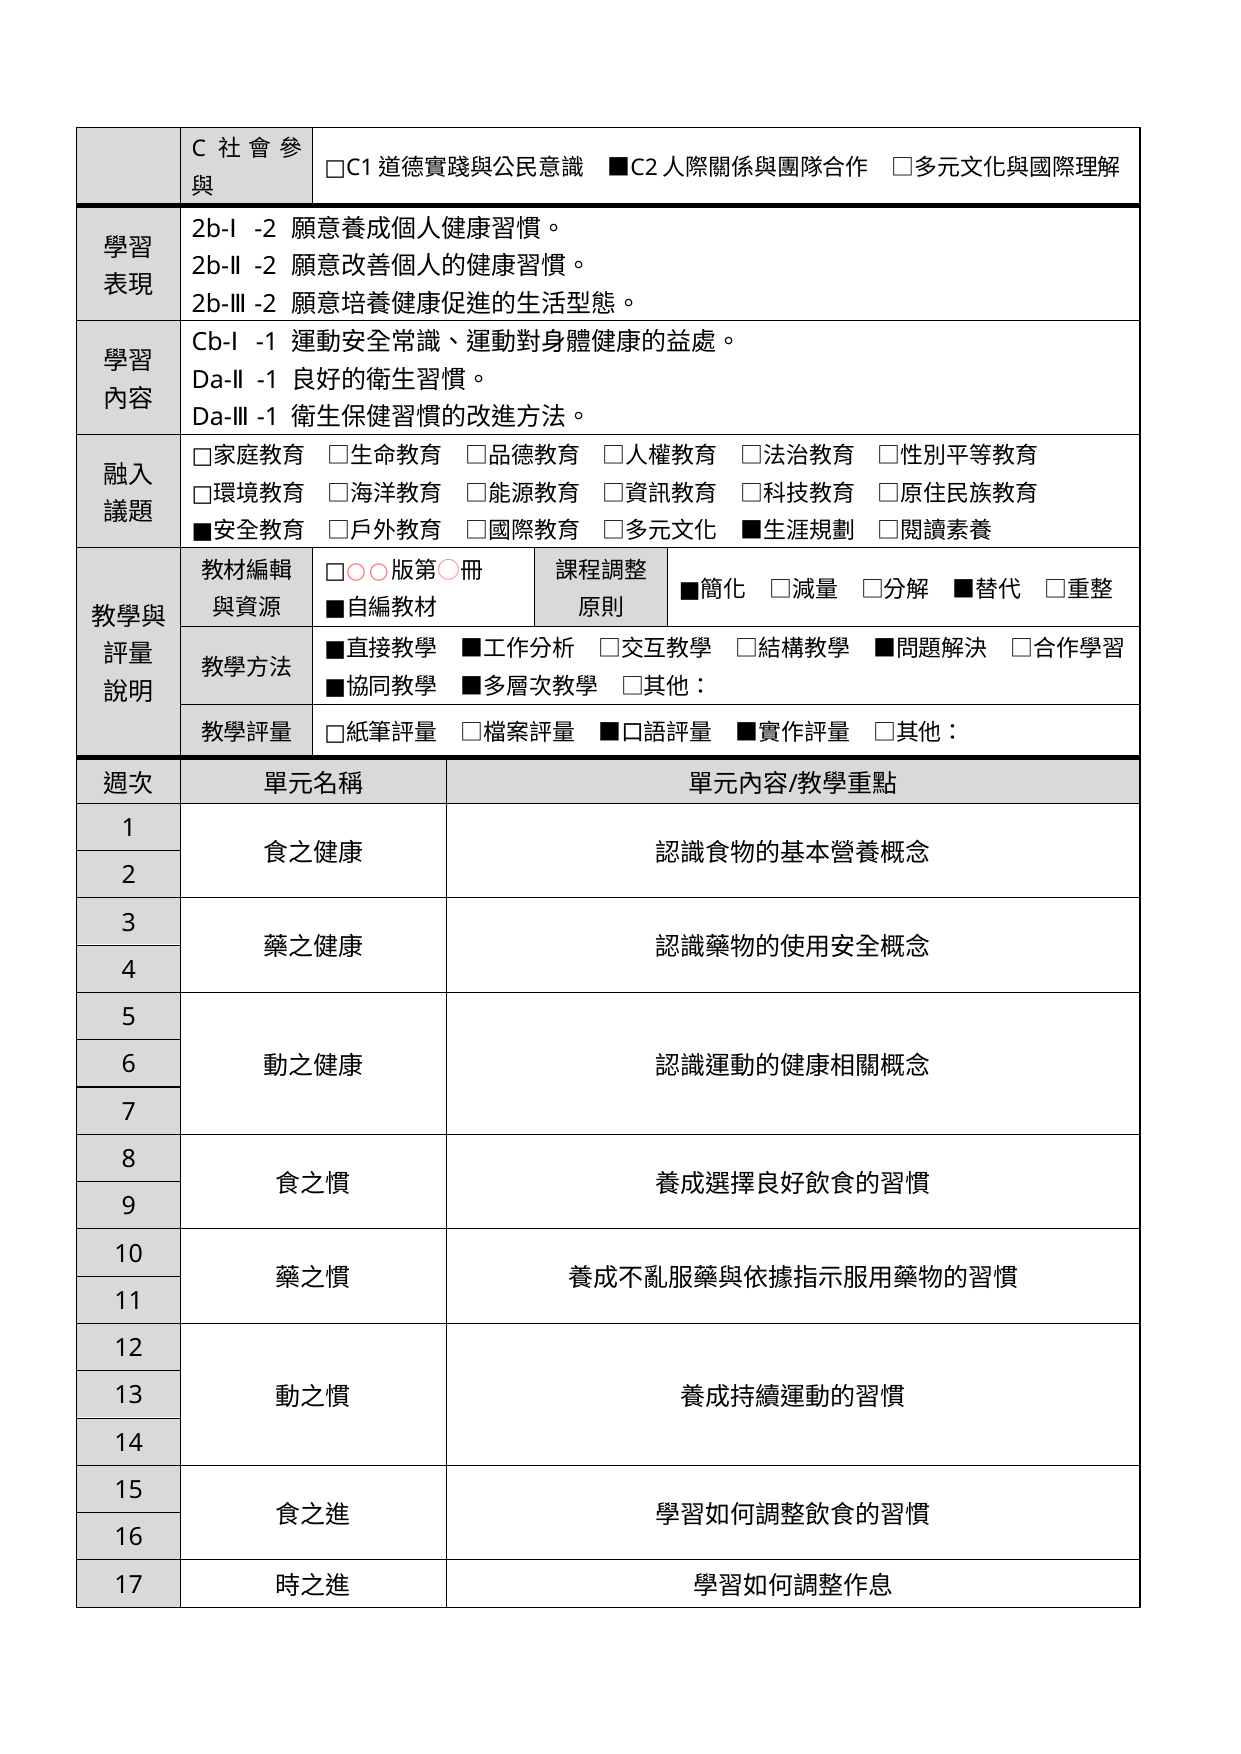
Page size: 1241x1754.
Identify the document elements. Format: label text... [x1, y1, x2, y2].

table_cell 動之慣 [181, 1324, 446, 1465]
table_cell 14 [77, 1419, 180, 1465]
table_cell 2 [77, 851, 180, 897]
table_cell 學習 表現 [77, 208, 180, 320]
table_cell 9 [77, 1182, 180, 1228]
table_cell 7 [77, 1088, 180, 1134]
table_cell 13 [77, 1371, 180, 1417]
table_cell 5 [77, 993, 180, 1039]
table_cell □紙筆評量 □檔案評量 ■口語評量 ■實作評量 □其他： [313, 705, 1139, 755]
table_cell 認識藥物的使用安全概念 [447, 898, 1139, 992]
table_cell 養成持續運動的習慣 [447, 1324, 1139, 1465]
table_cell 12 [77, 1324, 180, 1370]
table_cell 4 [77, 946, 180, 992]
table_cell 15 [77, 1466, 180, 1512]
table_cell 教學評量 [181, 705, 312, 755]
table_cell 教學方法 [181, 627, 312, 704]
table_cell □○○版第○冊 ■自編教材 [313, 548, 534, 626]
table_cell 3 [77, 898, 180, 944]
table_cell 2b-Ⅰ-2 願意養成個人健康習慣。 2b-Ⅱ-2 願意改善個人的健康習慣。 2b-Ⅲ-2 願意培養健康促進的生活型態。 [181, 208, 1139, 320]
table_cell 17 [77, 1560, 180, 1607]
table_cell 單元名稱 [181, 760, 446, 803]
table_cell 8 [77, 1135, 180, 1181]
table_cell 食之慣 [181, 1135, 446, 1228]
table_cell 學習 內容 [77, 321, 180, 434]
table_cell 認識食物的基本營養概念 [447, 804, 1139, 897]
table_cell 教學與評量 說明 [77, 548, 180, 755]
table_cell □C1道德實踐與公民意識 ■C2人際關係與團隊合作 □多元文化與國際理解 [313, 128, 1139, 203]
table_cell 10 [77, 1229, 180, 1276]
table_cell 學習如何調整飲食的習慣 [447, 1466, 1139, 1559]
table_cell 動之健康 [181, 993, 446, 1134]
table_cell 藥之慣 [181, 1229, 446, 1323]
table_cell 藥之健康 [181, 898, 446, 992]
table_cell 食之進 [181, 1466, 446, 1559]
table_cell 教材編輯與資源 [181, 548, 312, 626]
table_cell 週次 [77, 760, 180, 803]
table_cell ■簡化 □減量 □分解 ■替代 □重整 [668, 548, 1139, 626]
table_cell 時之進 [181, 1560, 446, 1607]
table_cell 融入 議題 [77, 435, 180, 547]
table_cell 16 [77, 1513, 180, 1559]
table_cell 認識運動的健康相關概念 [447, 993, 1139, 1134]
table_cell 課程調整 原則 [535, 548, 667, 626]
table_cell 6 [77, 1040, 180, 1086]
table_cell 食之健康 [181, 804, 446, 897]
table_cell 養成選擇良好飲食的習慣 [447, 1135, 1139, 1228]
table_cell 單元內容/教學重點 [447, 760, 1139, 803]
table_cell 11 [77, 1277, 180, 1323]
table_cell ■直接教學 ■工作分析 □交互教學 □結構教學 ■問題解決 □合作學習 ■協同教學 ■多層次教學 □其他： [313, 627, 1139, 704]
table_cell □家庭教育 □生命教育 □品德教育 □人權教育 □法治教育 □性別平等教育 □環境教育 □海洋教育 □能源教育 □資訊教育 □科技教育 □原住民族教育 ■安全教育 □戶外教育 □國際教育 □多元文化 ■生涯規劃 □閱讀素養 [181, 435, 1139, 547]
table_cell C社會參與 [181, 128, 312, 203]
table_cell 學習如何調整作息 [447, 1560, 1139, 1607]
table_cell Cb-Ⅰ-1 運動安全常識、運動對身體健康的益處。 Da-Ⅱ-1 良好的衛生習慣。 Da-Ⅲ-1 衛生保健習慣的改進方法。 [181, 321, 1139, 434]
table_cell 養成不亂服藥與依據指示服用藥物的習慣 [447, 1229, 1139, 1323]
table_cell 1 [77, 804, 180, 850]
